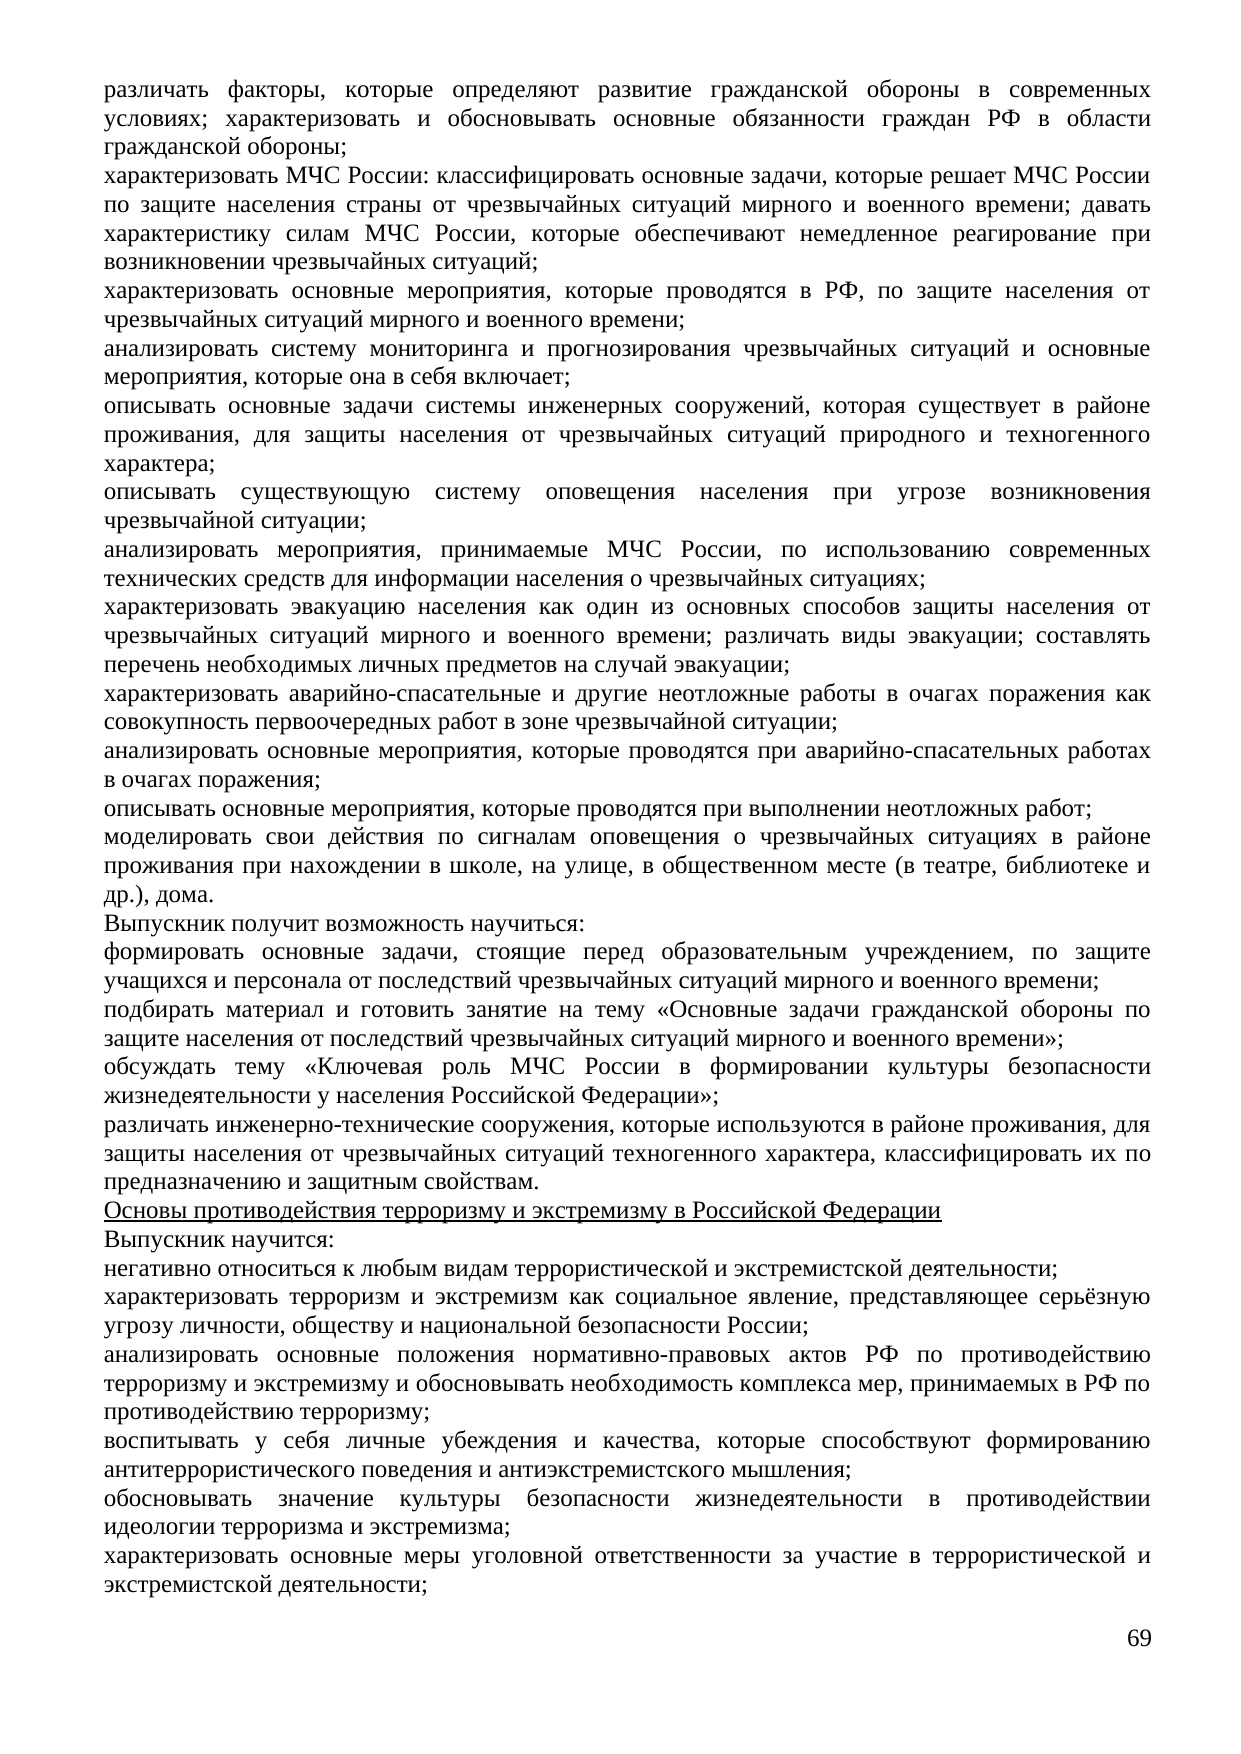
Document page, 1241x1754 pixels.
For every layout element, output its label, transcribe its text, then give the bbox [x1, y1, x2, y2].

text моделировать свои действия по сигналам оповещения о чрезвычайных ситуациях в районе проживания при нахождении в школе, на улице, в общественном месте (в театре, библиотеке и др.), дома. [103, 821, 1152, 908]
text характеризовать основные мероприятия, которые проводятся в РФ, по защите населения от чрезвычайных ситуаций мирного и военного времени; [103, 275, 1152, 333]
text различать инженерно-технические сооружения, которые используются в районе проживания, для защиты населения от чрезвычайных ситуаций техногенного характера, классифицировать их по предназначению и защитным свойствам. [103, 1109, 1152, 1195]
text анализировать основные мероприятия, которые проводятся при аварийно-спасательных работах в очагах поражения; [103, 735, 1152, 793]
text Выпускник научится: [103, 1224, 1152, 1253]
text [103, 74, 1152, 160]
text описывать основные задачи системы инженерных сооружений, которая существует в районе проживания, для защиты населения от чрезвычайных ситуаций природного и техногенного характера; [103, 390, 1152, 476]
text характеризовать основные меры уголовной ответственности за участие в террористической и экстремистской деятельности; [103, 1540, 1152, 1598]
text подбирать материал и готовить занятие на тему «Основные задачи гражданской обороны по защите населения от последствий чрезвычайных ситуаций мирного и военного времени»; [103, 994, 1152, 1051]
text воспитывать у себя личные убеждения и качества, которые способствуют формированию антитеррористического поведения и антиэкстремистского мышления; [103, 1425, 1152, 1483]
text описывать существующую систему оповещения населения при угрозе возникновения чрезвычайной ситуации; [103, 476, 1152, 534]
text негативно относиться к любым видам террористической и экстремистской деятельности; [103, 1253, 1152, 1281]
text анализировать систему мониторинга и прогнозирования чрезвычайных ситуаций и основные мероприятия, которые она в себя включает; [103, 333, 1152, 390]
text описывать основные мероприятия, которые проводятся при выполнении неотложных работ; [103, 793, 1152, 821]
text Выпускник получит возможность научиться: [103, 908, 1152, 936]
text Основы противодействия терроризму и экстремизму в Российской Федерации [103, 1195, 1152, 1224]
text анализировать мероприятия, принимаемые МЧС России, по использованию современных технических средств для информации населения о чрезвычайных ситуациях; [103, 534, 1152, 591]
text характеризовать МЧС России: классифицировать основные задачи, которые решает МЧС России по защите населения страны от чрезвычайных ситуаций мирного и военного времени; давать характеристику силам МЧС России, которые обеспечивают немедленное реагирование при возникновении чрезвычайных ситуаций; [103, 160, 1152, 275]
text обосновывать значение культуры безопасности жизнедеятельности в противодействии идеологии терроризма и экстремизма; [103, 1483, 1152, 1540]
text обсуждать тему «Ключевая роль МЧС России в формировании культуры безопасности жизнедеятельности у населения Российской Федерации»; [103, 1051, 1152, 1109]
text характеризовать терроризм и экстремизм как социальное явление, представляющее серьёзную угрозу личности, обществу и национальной безопасности России; [103, 1281, 1152, 1339]
text анализировать основные положения нормативно-правовых актов РФ по противодействию терроризму и экстремизму и обосновывать необходимость комплекса мер, принимаемых в РФ по противодействию терроризму; [103, 1339, 1152, 1425]
text формировать основные задачи, стоящие перед образовательным учреждением, по защите учащихся и персонала от последствий чрезвычайных ситуаций мирного и военного времени; [103, 936, 1152, 994]
text характеризовать аварийно-спасательные и другие неотложные работы в очагах поражения как совокупность первоочередных работ в зоне чрезвычайной ситуации; [103, 678, 1152, 735]
text характеризовать эвакуацию населения как один из основных способов защиты населения от чрезвычайных ситуаций мирного и военного времени; различать виды эвакуации; составлять перечень необходимых личных предметов на случай эвакуации; [103, 591, 1152, 678]
